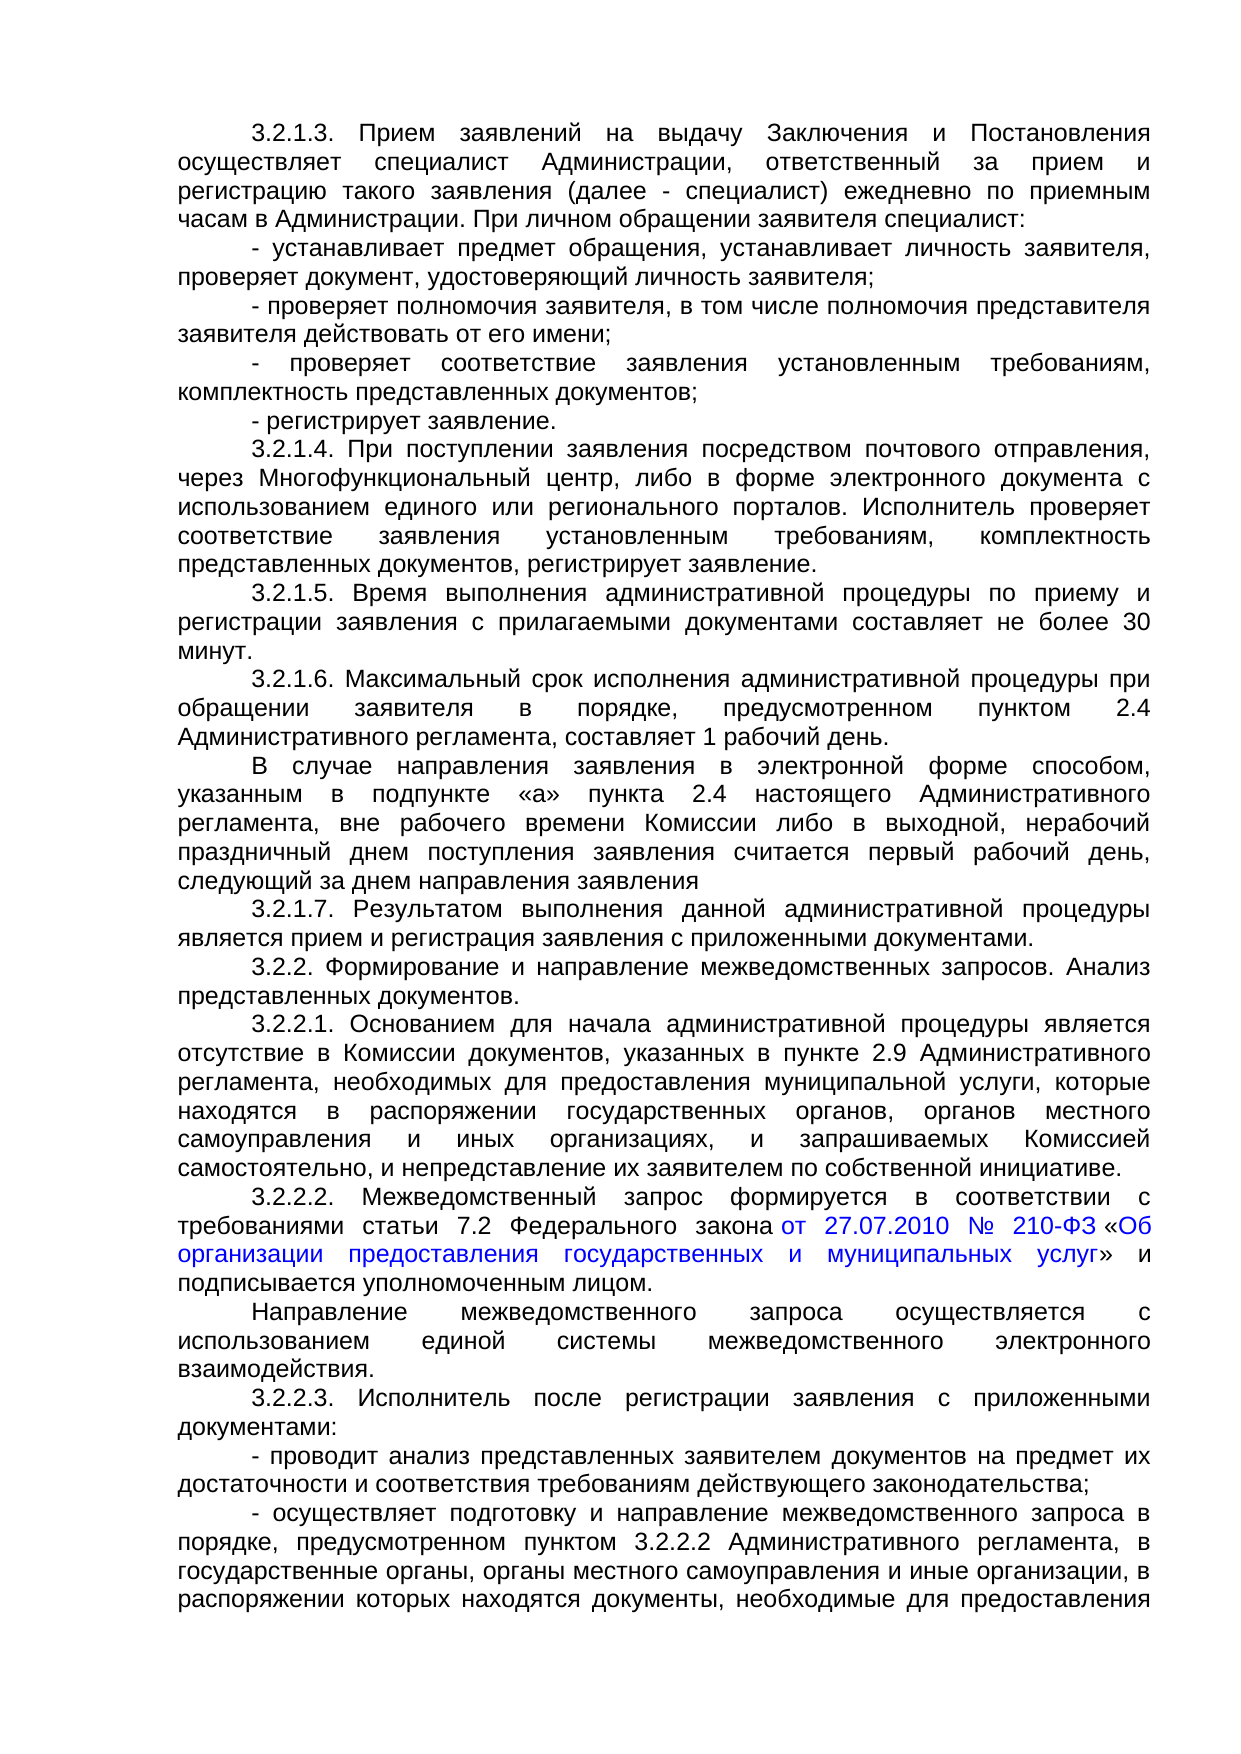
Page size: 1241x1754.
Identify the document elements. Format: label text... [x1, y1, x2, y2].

text Направление межведомственного запроса осуществляется с использованием единой системы межведомственного электронного взаимодействия. [177, 1297, 1152, 1383]
text - проверяет полномочия заявителя, в том числе полномочия представителя заявителя действовать от его имени; [177, 291, 1152, 348]
text 3.2.2.1. Основанием для начала административной процедуры является отсутствие в Комиссии документов, указанных в пункте 2.9 Административного регламента, необходимых для предоставления муниципальной услуги, которые находятся в распоряжении государственных органов, органов местного самоуправления и иных организациях, и запрашиваемых Комиссией самостоятельно, и непредставление их заявителем по собственной инициативе. [177, 1009, 1152, 1182]
text 3.2.1.6. Максимальный срок исполнения административной процедуры при обращении заявителя в порядке, предусмотренном пунктом 2.4 Административного регламента, составляет 1 рабочий день. [177, 664, 1152, 751]
text 3.2.1.3. Прием заявлений на выдачу Заключения и Постановления осуществляет специалист Администрации, ответственный за прием и регистрацию такого заявления (далее - специалист) ежедневно по приемным часам в Администрации. При личном обращении заявителя специалист: [177, 118, 1152, 233]
text 3.2.2.2. Межведомственный запрос формируется в соответствии с требованиями статьи 7.2 Федерального закона от 27.07.2010 № 210-ФЗ «Об организации предоставления государственных и муниципальных услуг» и подписывается уполномоченным лицом. [177, 1182, 1152, 1297]
text - устанавливает предмет обращения, устанавливает личность заявителя, проверяет документ, удостоверяющий личность заявителя; [177, 233, 1152, 291]
text 3.2.2. Формирование и направление межведомственных запросов. Анализ представленных документов. [177, 952, 1152, 1009]
text В случае направления заявления в электронной форме способом, указанным в подпункте «а» пункта 2.4 настоящего Административного регламента, вне рабочего времени Комиссии либо в выходной, нерабочий праздничный днем поступления заявления считается первый рабочий день, следующий за днем направления заявления [177, 751, 1152, 894]
text - проверяет соответствие заявления установленным требованиям, комплектность представленных документов; [177, 348, 1152, 406]
text - проводит анализ представленных заявителем документов на предмет их достаточности и соответствия требованиям действующего законодательства; [177, 1441, 1152, 1498]
text - регистрирует заявление. [177, 406, 1152, 434]
text 3.2.1.4. При поступлении заявления посредством почтового отправления, через Многофункциональный центр, либо в форме электронного документа с использованием единого или регионального порталов. Исполнитель проверяет соответствие заявления установленным требованиям, комплектность представленных документов, регистрирует заявление. [177, 434, 1152, 578]
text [177, 1498, 1152, 1613]
text 3.2.1.5. Время выполнения административной процедуры по приему и регистрации заявления с прилагаемыми документами составляет не более 30 минут. [177, 578, 1152, 664]
text 3.2.1.7. Результатом выполнения данной административной процедуры является прием и регистрация заявления с приложенными документами. [177, 894, 1152, 952]
text 3.2.2.3. Исполнитель после регистрации заявления с приложенными документами: [177, 1383, 1152, 1441]
